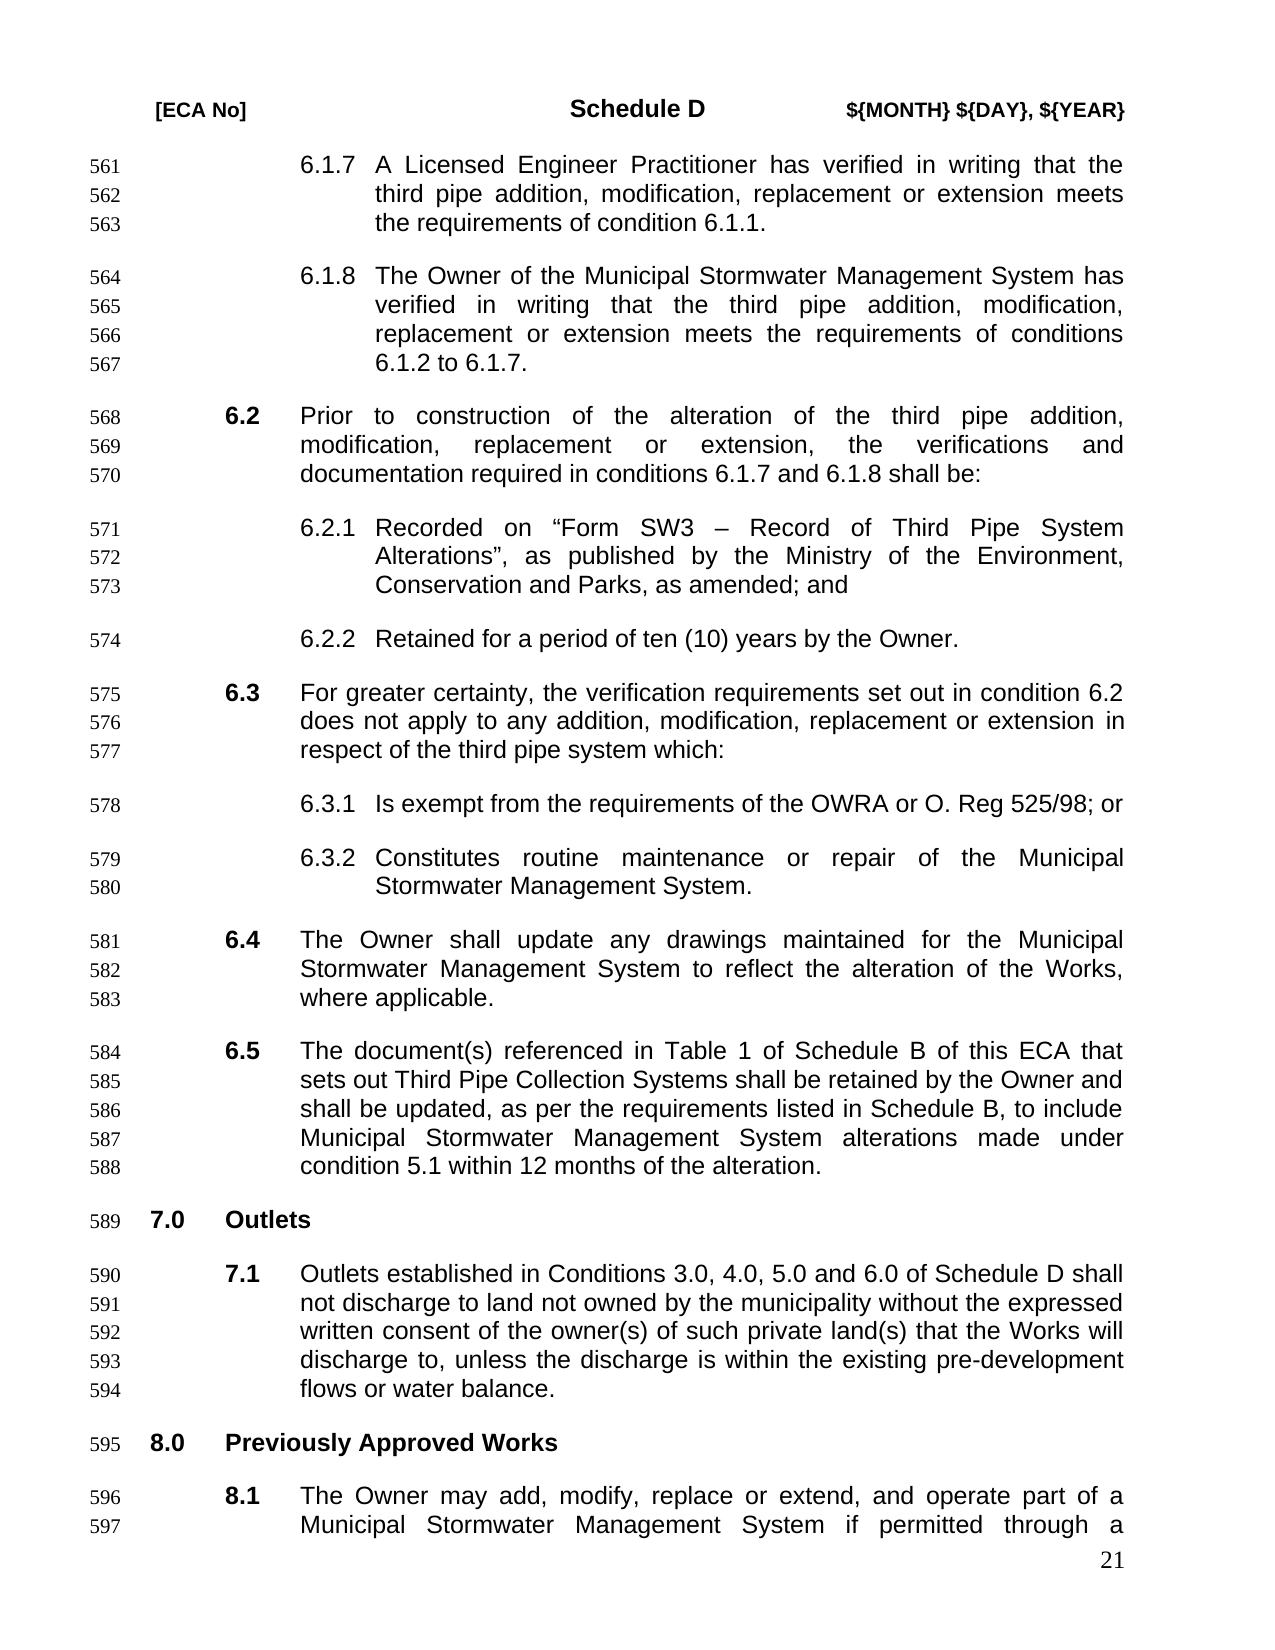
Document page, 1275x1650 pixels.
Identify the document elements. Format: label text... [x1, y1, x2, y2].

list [225, 1481, 1125, 1539]
list Recorded on “Form SW3 – Record of Third Pipe System Alterations”, as published by the Ministry of the Environment, Conservation and Parks, as amended; and [300, 512, 1125, 599]
text Prior to construction of the alteration of the third pipe addition, modification, replacement or extension, the verifications and documentation required in conditions 6.1.7 and 6.1.8 shall be: [225, 401, 1125, 487]
text The Owner of the Municipal Stormwater Management System has verified in writing that the third pipe addition, modification, replacement or extension meets the requirements of conditions 6.1.2 to 6.1.7. [300, 261, 1125, 376]
text The document(s) referenced in Table 1 of Schedule B of this ECA that sets out Third Pipe Collection Systems shall be retained by the Owner and shall be updated, as per the requirements listed in Schedule B, to include Municipal Stormwater Management System alterations made under condition 5.1 within 12 months of the alteration. [225, 1036, 1125, 1180]
text A Licensed Engineer Practitioner has verified in writing that the third pipe addition, modification, replacement or extension meets the requirements of condition 6.1.1. [300, 150, 1125, 236]
subtitle Previously Approved Works [150, 1427, 1125, 1456]
list Is exempt from the requirements of the OWRA or O. Reg 525/98; or [300, 789, 1125, 817]
text Constitutes routine maintenance or repair of the Municipal Stormwater Management System. [300, 842, 1125, 900]
text Retained for a period of ten (10) years by the Owner. [300, 624, 1125, 652]
subtitle Outlets [150, 1205, 1125, 1234]
list Outlets established in Conditions 3.0, 4.0, 5.0 and 6.0 of Schedule D shall not discharge to land not owned by the municipality without the expressed written consent of the owner(s) of such private land(s) that the Works will discharge to, unless the discharge is within the existing pre-development flows or water balance. [225, 1259, 1125, 1402]
text The Owner shall update any drawings maintained for the Municipal Stormwater Management System to reflect the alteration of the Works, where applicable. [225, 925, 1125, 1011]
text For greater certainty, the verification requirements set out in condition 6.2 does not apply to any addition, modification, replacement or extension in respect of the third pipe system which: [225, 677, 1125, 764]
